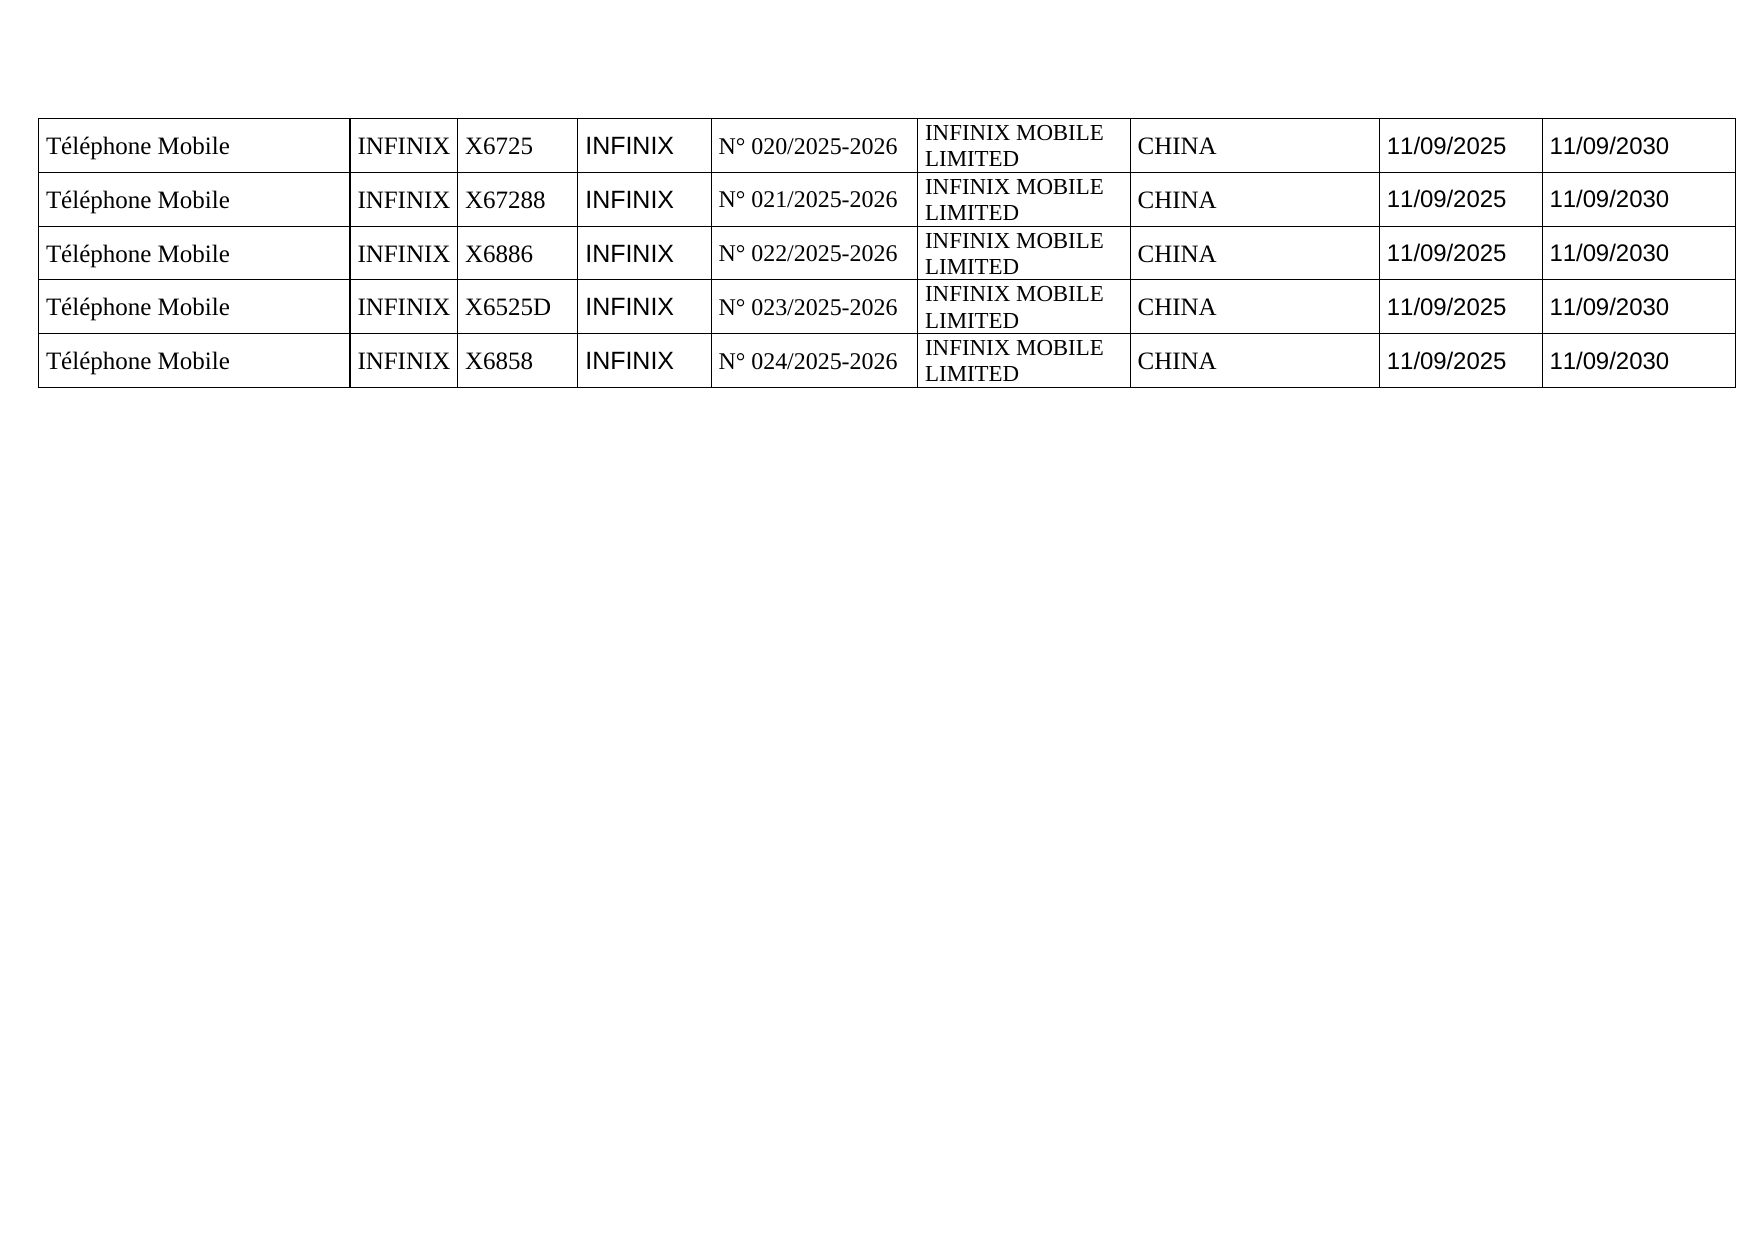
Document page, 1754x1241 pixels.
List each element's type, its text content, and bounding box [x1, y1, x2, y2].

table_cell CHINA [1131, 280, 1379, 333]
table_cell 11/09/2030 [1543, 280, 1735, 333]
table_cell CHINA [1131, 119, 1379, 172]
table_cell 11/09/2025 [1380, 280, 1542, 333]
table_cell 11/09/2030 [1543, 119, 1735, 172]
table_cell INFINIX [578, 227, 711, 279]
table_cell 11/09/2025 [1380, 334, 1542, 387]
table_cell INFINIX [578, 119, 711, 172]
table_cell X6525D [458, 280, 577, 333]
table_cell INFINIX MOBILE LIMITED [918, 227, 1130, 279]
table_cell INFINIX [351, 119, 457, 172]
table_cell INFINIX [351, 227, 457, 279]
table_cell N° 024/2025-2026 [712, 334, 917, 387]
table_cell INFINIX [351, 334, 457, 387]
table_cell 11/09/2025 [1380, 119, 1542, 172]
table_cell INFINIX MOBILE LIMITED [918, 280, 1130, 333]
table_cell INFINIX MOBILE LIMITED [918, 334, 1130, 387]
table_cell Téléphone Mobile [39, 334, 349, 387]
table_cell X6858 [458, 334, 577, 387]
table_cell X67288 [458, 173, 577, 226]
table_cell 11/09/2030 [1543, 173, 1735, 226]
table_cell INFINIX [578, 173, 711, 226]
table_cell Téléphone Mobile [39, 280, 349, 333]
table_cell INFINIX MOBILE LIMITED [918, 173, 1130, 226]
table_cell CHINA [1131, 227, 1379, 279]
table_cell 11/09/2025 [1380, 173, 1542, 226]
table_cell N° 023/2025-2026 [712, 280, 917, 333]
table_cell 11/09/2025 [1380, 227, 1542, 279]
table_cell INFINIX [351, 173, 457, 226]
table_cell INFINIX [578, 280, 711, 333]
table_cell CHINA [1131, 173, 1379, 226]
table_cell INFINIX [351, 280, 457, 333]
table_cell Téléphone Mobile [39, 173, 349, 226]
table_cell N° 021/2025-2026 [712, 173, 917, 226]
table_cell N° 020/2025-2026 [712, 119, 917, 172]
table_cell X6725 [458, 119, 577, 172]
table_cell N° 022/2025-2026 [712, 227, 917, 279]
table_cell INFINIX [578, 334, 711, 387]
table_cell Téléphone Mobile [39, 119, 349, 172]
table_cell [918, 119, 1130, 172]
table_cell 11/09/2030 [1543, 227, 1735, 279]
table_cell Téléphone Mobile [39, 227, 349, 279]
table_cell CHINA [1131, 334, 1379, 387]
table_cell X6886 [458, 227, 577, 279]
table_cell 11/09/2030 [1543, 334, 1735, 387]
